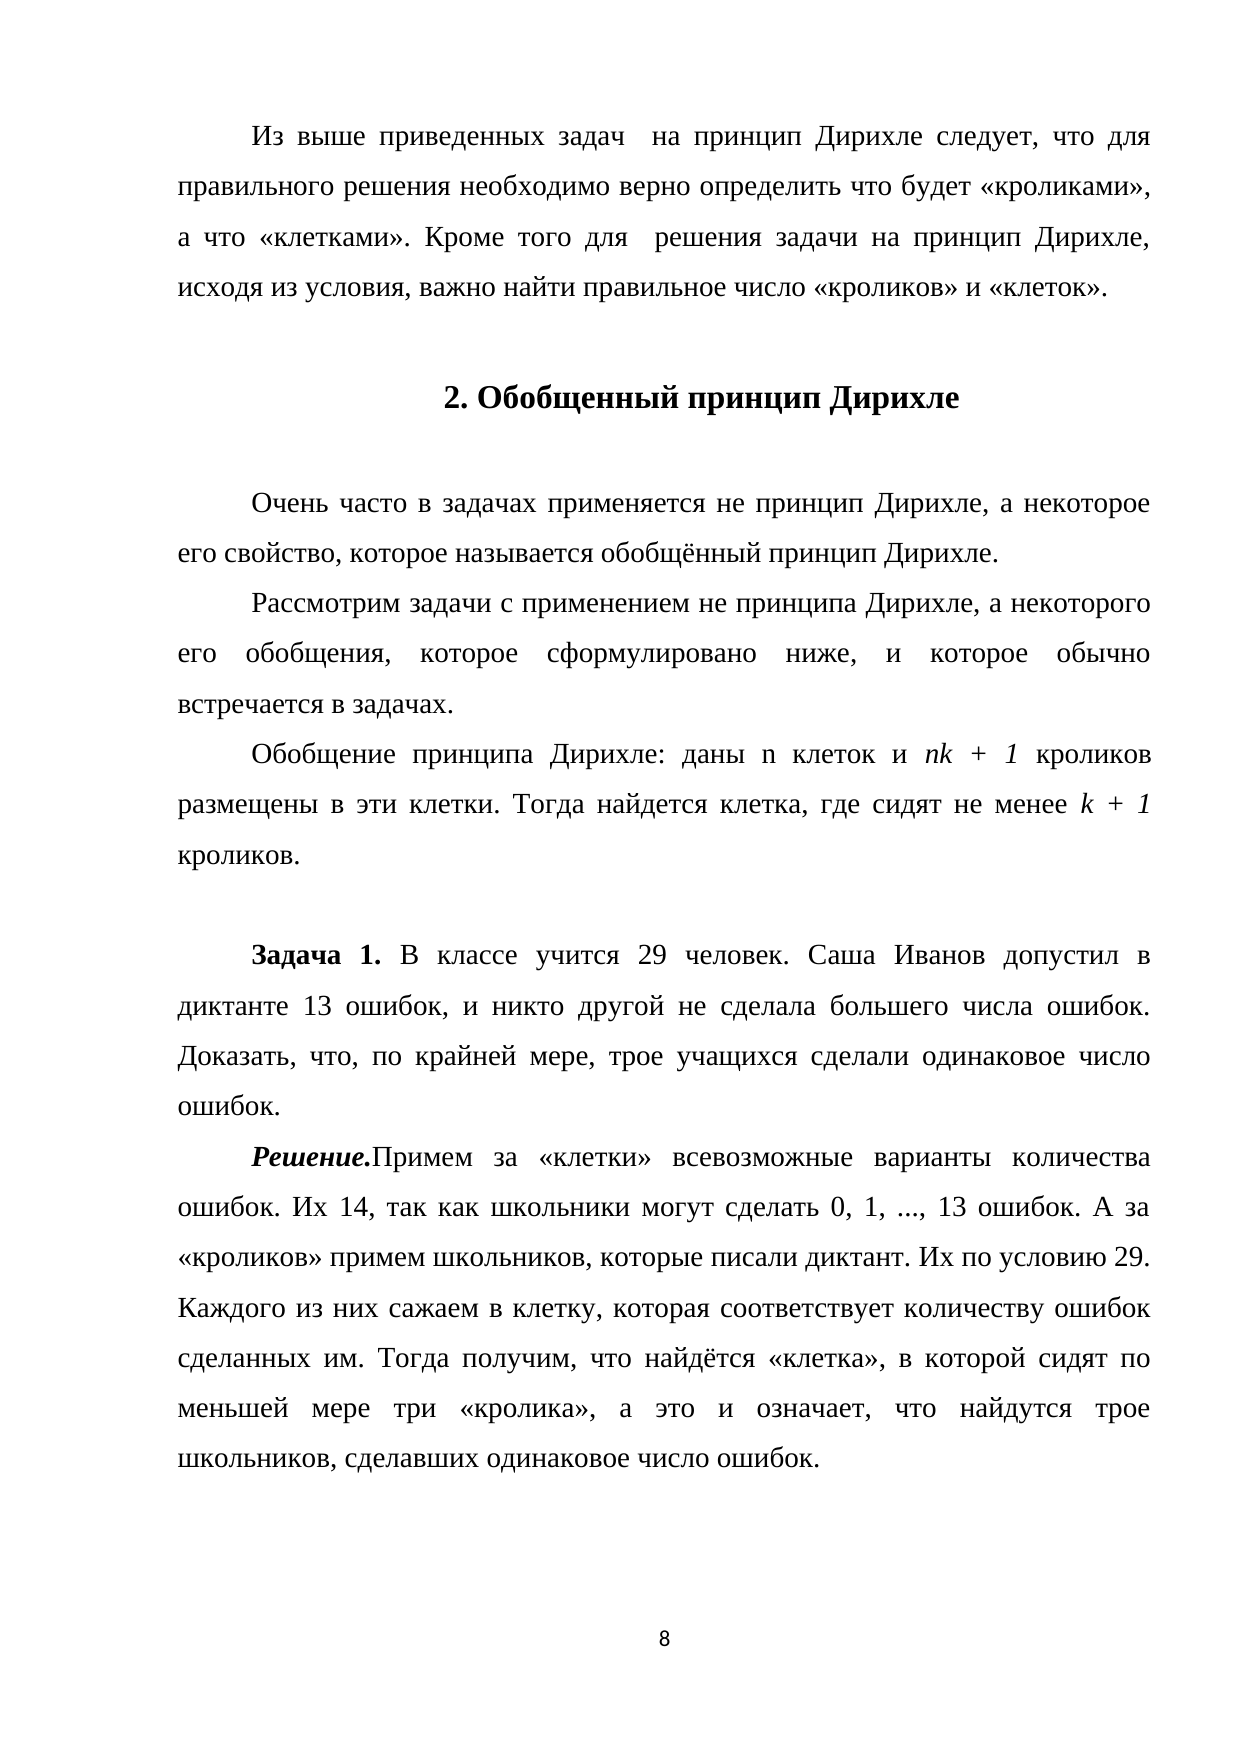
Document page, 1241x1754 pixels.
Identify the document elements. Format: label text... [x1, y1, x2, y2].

text Очень часто в задачах применяется не принцип Дирихле, а некоторое его свойство, которое называется обобщённый принцип Дирихле. [177, 485, 1152, 568]
text Из выше приведенных задач на принцип Дирихле следует, что для правильного решения необходимо верно определить что будет «кроликами», а что «клетками». Кроме того для решения задачи на принцип Дирихле, исходя из условия, важно найти правильное число «кроликов» и «клеток». [177, 118, 1152, 303]
subtitle 2. Обобщенный принцип Дирихле [177, 377, 1152, 415]
text Обобщение принципа Дирихле: даны n клеток и nk + 1 кроликов размещены в эти клетки. Тогда найдется клетка, где сидят не менее k + 1 кроликов. [177, 736, 1152, 870]
text Рассмотрим задачи с применением не принципа Дирихле, а некоторого его обобщения, которое сформулировано ниже, и которое обычно встречается в задачах. [177, 585, 1152, 719]
text Решение.Примем за «клетки» всевозможные варианты количества ошибок. Их 14, так как школьники могут сделать 0, 1, ..., 13 ошибок. А за «кроликов» примем школьников, которые писали диктант. Их по условию 29. Каждого из них сажаем в клетку, которая соответствует количеству ошибок сделанных им. Тогда получим, что найдётся «клетка», в которой сидят по меньшей мере три «кролика», а это и означает, что найдутся трое школьников, сделавших одинаковое число ошибок. [177, 1139, 1152, 1474]
text Задача 1. В классе учится 29 человек. Саша Иванов допустил в диктанте 13 ошибок, и никто другой не сделала большего числа ошибок. Доказать, что, по крайней мере, трое учащихся сделали одинаковое число ошибок. [177, 937, 1152, 1122]
